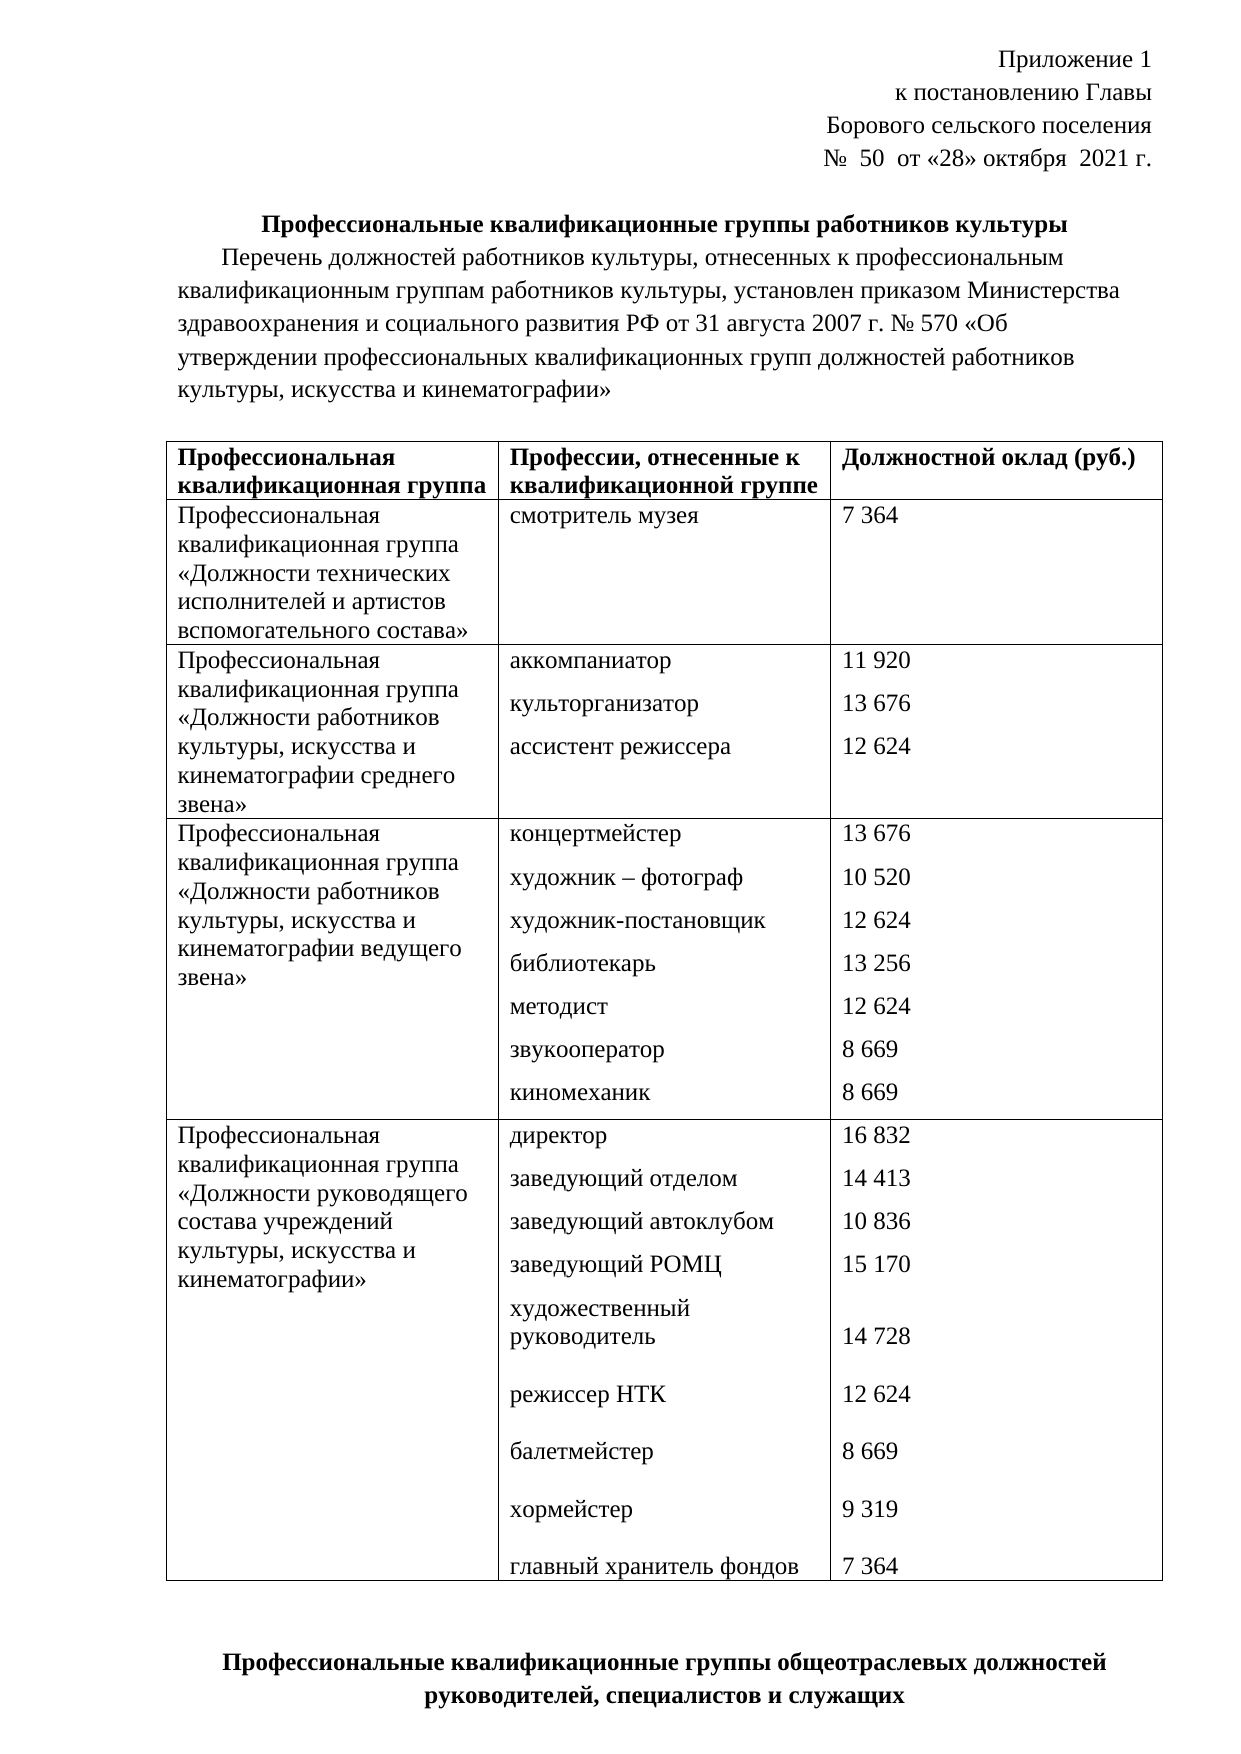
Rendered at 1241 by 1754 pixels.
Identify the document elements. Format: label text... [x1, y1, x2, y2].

text к постановлению Главы [177, 77, 1152, 106]
table_cell смотритель музея [499, 500, 830, 644]
text № 50 от «28» октября 2021 г. [177, 143, 1152, 172]
table_cell аккомпаниатор культорганизатор ассистент режиссера [499, 645, 830, 817]
table_cell Профессиональная квалификационная группа «Должности руководящего состава учреждений культуры, искусства и кинематографии» [167, 1120, 498, 1580]
table_cell Профессиональная квалификационная группа «Должности работников культуры, искусства и кинематографии ведущего звена» [167, 819, 498, 1119]
table_cell директор заведующий отделом заведующий автоклубом заведующий РОМЦ художественный руководитель режиссер НТК балетмейстер хормейстер главный хранитель фондов [499, 1120, 830, 1580]
table_cell Профессиональная квалификационная группа «Должности технических исполнителей и артистов вспомогательного состава» [167, 500, 498, 644]
table_cell 11 920 13 676 12 624 [831, 645, 1162, 817]
table_cell 7 364 [831, 500, 1162, 644]
table_cell 13 676 10 520 12 624 13 256 12 624 8 669 8 669 [831, 819, 1162, 1119]
table_header Профессии, отнесенные к квалификационной группе [499, 442, 830, 499]
text Профессиональные квалификационные группы работников культуры [177, 209, 1152, 238]
text Профессиональные квалификационные группы общеотраслевых должностей руководителей, специалистов и служащих [177, 1647, 1152, 1709]
table_cell 16 832 14 413 10 836 15 170 14 728 12 624 8 669 9 319 7 364 [831, 1120, 1162, 1580]
table_cell концертмейстер художник – фотограф художник-постановщик библиотекарь методист звукооператор киномеханик [499, 819, 830, 1119]
table_header Профессиональная квалификационная группа [167, 442, 498, 499]
text Борового сельского поселения [177, 110, 1152, 139]
table_header Должностной оклад (руб.) [831, 442, 1162, 499]
text Перечень должностей работников культуры, отнесенных к профессиональным квалификационным группам работников культуры, установлен приказом Министерства здравоохранения и социального развития РФ от 31 августа 2007 г. № 570 «Об утверждении профессиональных квалификационных групп должностей работников культуры, искусства и кинематографии» [177, 242, 1152, 403]
text Приложение 1 [177, 44, 1152, 73]
table_cell Профессиональная квалификационная группа «Должности работников культуры, искусства и кинематографии среднего звена» [167, 645, 498, 817]
